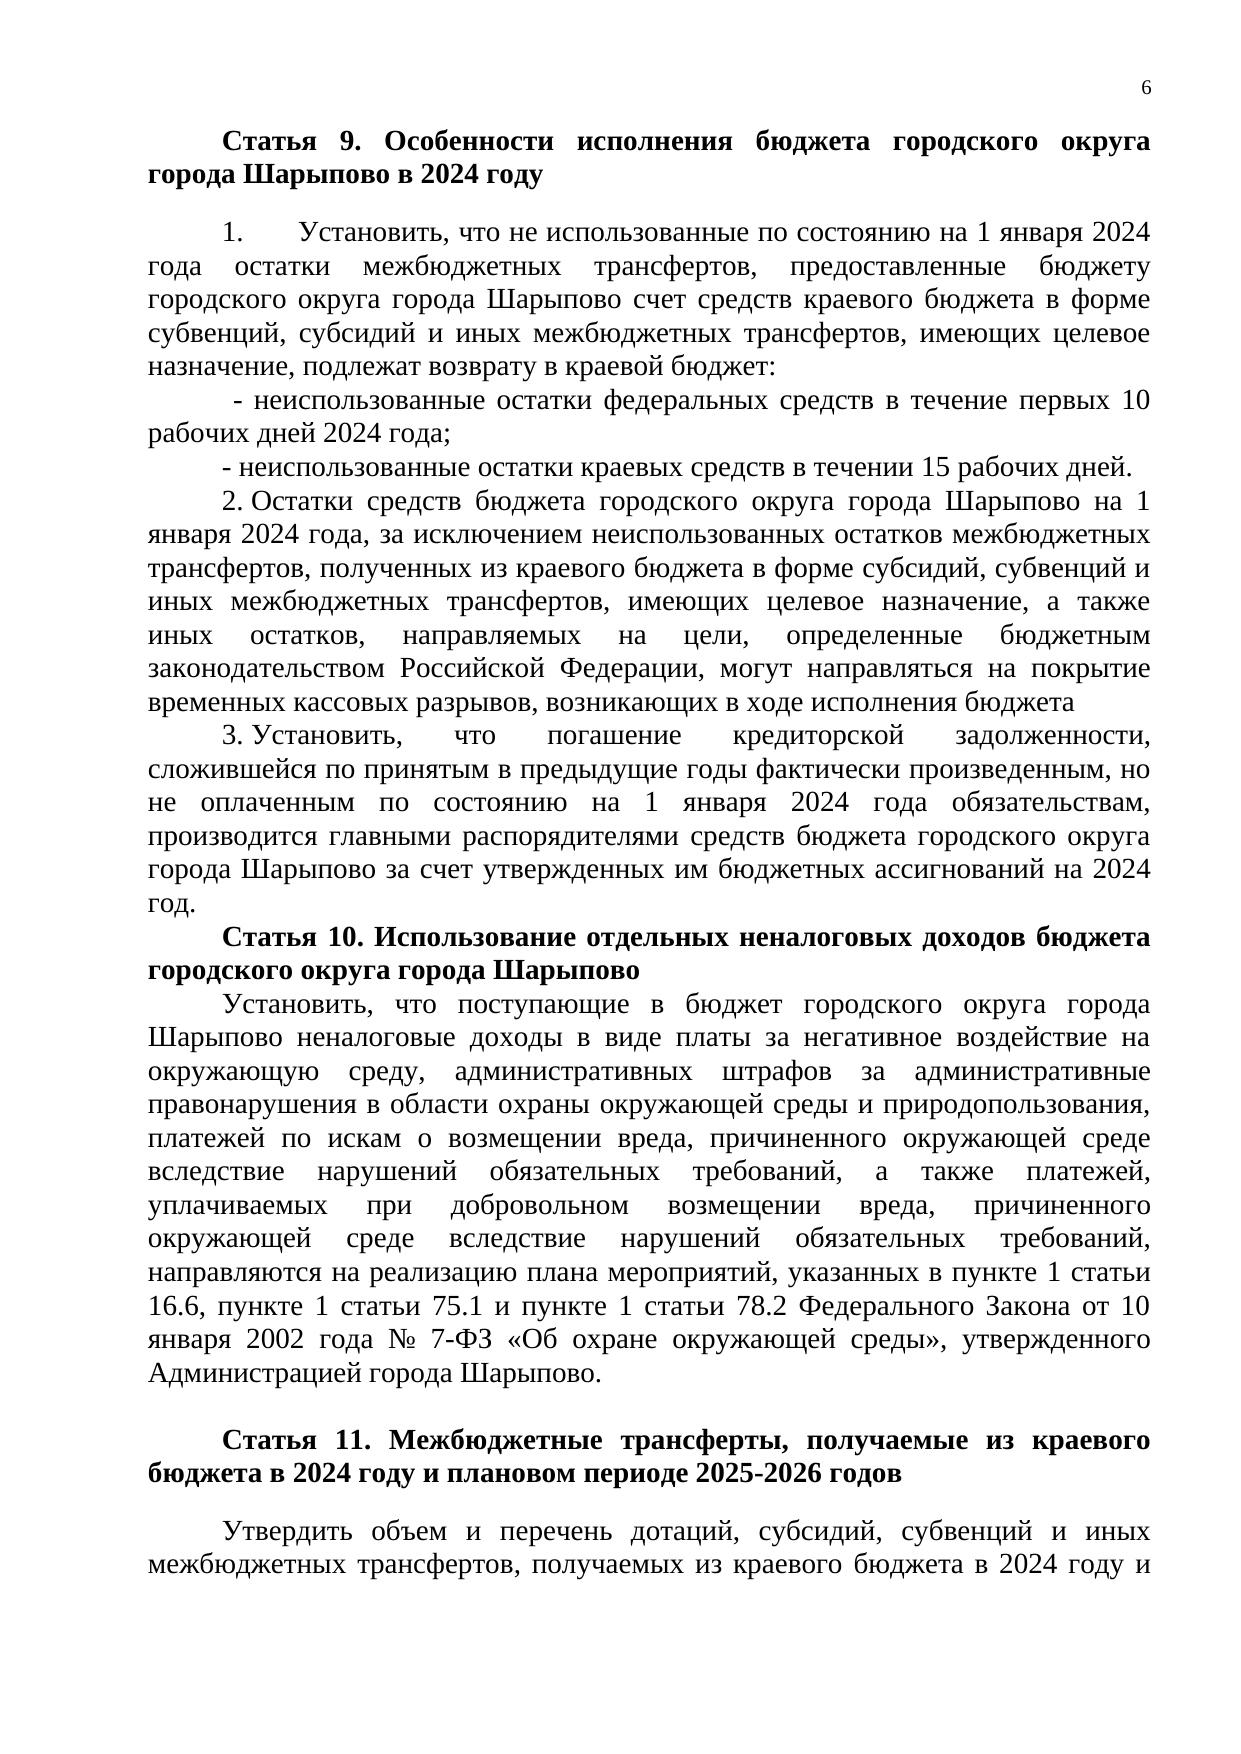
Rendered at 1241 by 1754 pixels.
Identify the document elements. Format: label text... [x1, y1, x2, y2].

text - неиспользованные остатки краевых средств в течении 15 рабочих дней. [222, 449, 1152, 483]
text - неиспользованные остатки федеральных средств в течение первых 10 рабочих дней 2024 года; [148, 382, 1152, 449]
text Статья 10. Использование отдельных неналоговых доходов бюджета городского округа города Шарыпово [148, 919, 1152, 986]
text Статья 9. Особенности исполнения бюджета городского округа города Шарыпово в 2024 году [148, 123, 1152, 190]
text Установить, что поступающие в бюджет городского округа города Шарыпово неналоговые доходы в виде платы за негативное воздействие на окружающую среду, административных штрафов за административные правонарушения в области охраны окружающей среды и природопользования, платежей по искам о возмещении вреда, причиненного окружающей среде вследствие нарушений обязательных требований, а также платежей, уплачиваемых при добровольном возмещении вреда, причиненного окружающей среде вследствие нарушений обязательных требований, направляются на реализацию плана мероприятий, указанных в пункте 1 статьи 16.6, пункте 1 статьи 75.1 и пункте 1 статьи 78.2 Федерального Закона от 10 января 2002 года № 7-ФЗ «Об охране окружающей среды», утвержденного Администрацией города Шарыпово. [148, 986, 1152, 1388]
text Статья 11. Межбюджетные трансферты, получаемые из краевого бюджета в 2024 году и плановом периоде 2025-2026 годов [148, 1422, 1152, 1489]
text 3. Установить, что погашение кредиторской задолженности, сложившейся по принятым в предыдущие годы фактически произведенным, но не оплаченным по состоянию на 1 января 2024 года обязательствам, производится главными распорядителями средств бюджета городского округа города Шарыпово за счет утвержденных им бюджетных ассигнований на 2024 год. [148, 717, 1152, 919]
list Установить, что не использованные по состоянию на 1 января 2024 года остатки межбюджетных трансфертов, предоставленные бюджету городского округа города Шарыпово счет средств краевого бюджета в форме субвенций, субсидий и иных межбюджетных трансфертов, имеющих целевое назначение, подлежат возврату в краевой бюджет: [148, 214, 1152, 382]
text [148, 1513, 1152, 1580]
text 2. Остатки средств бюджета городского округа города Шарыпово на 1 января 2024 года, за исключением неиспользованных остатков межбюджетных трансфертов, полученных из краевого бюджета в форме субсидий, субвенций и иных межбюджетных трансфертов, имеющих целевое назначение, а также иных остатков, направляемых на цели, определенные бюджетным законодательством Российской Федерации, могут направляться на покрытие временных кассовых разрывов, возникающих в ходе исполнения бюджета [148, 483, 1152, 717]
